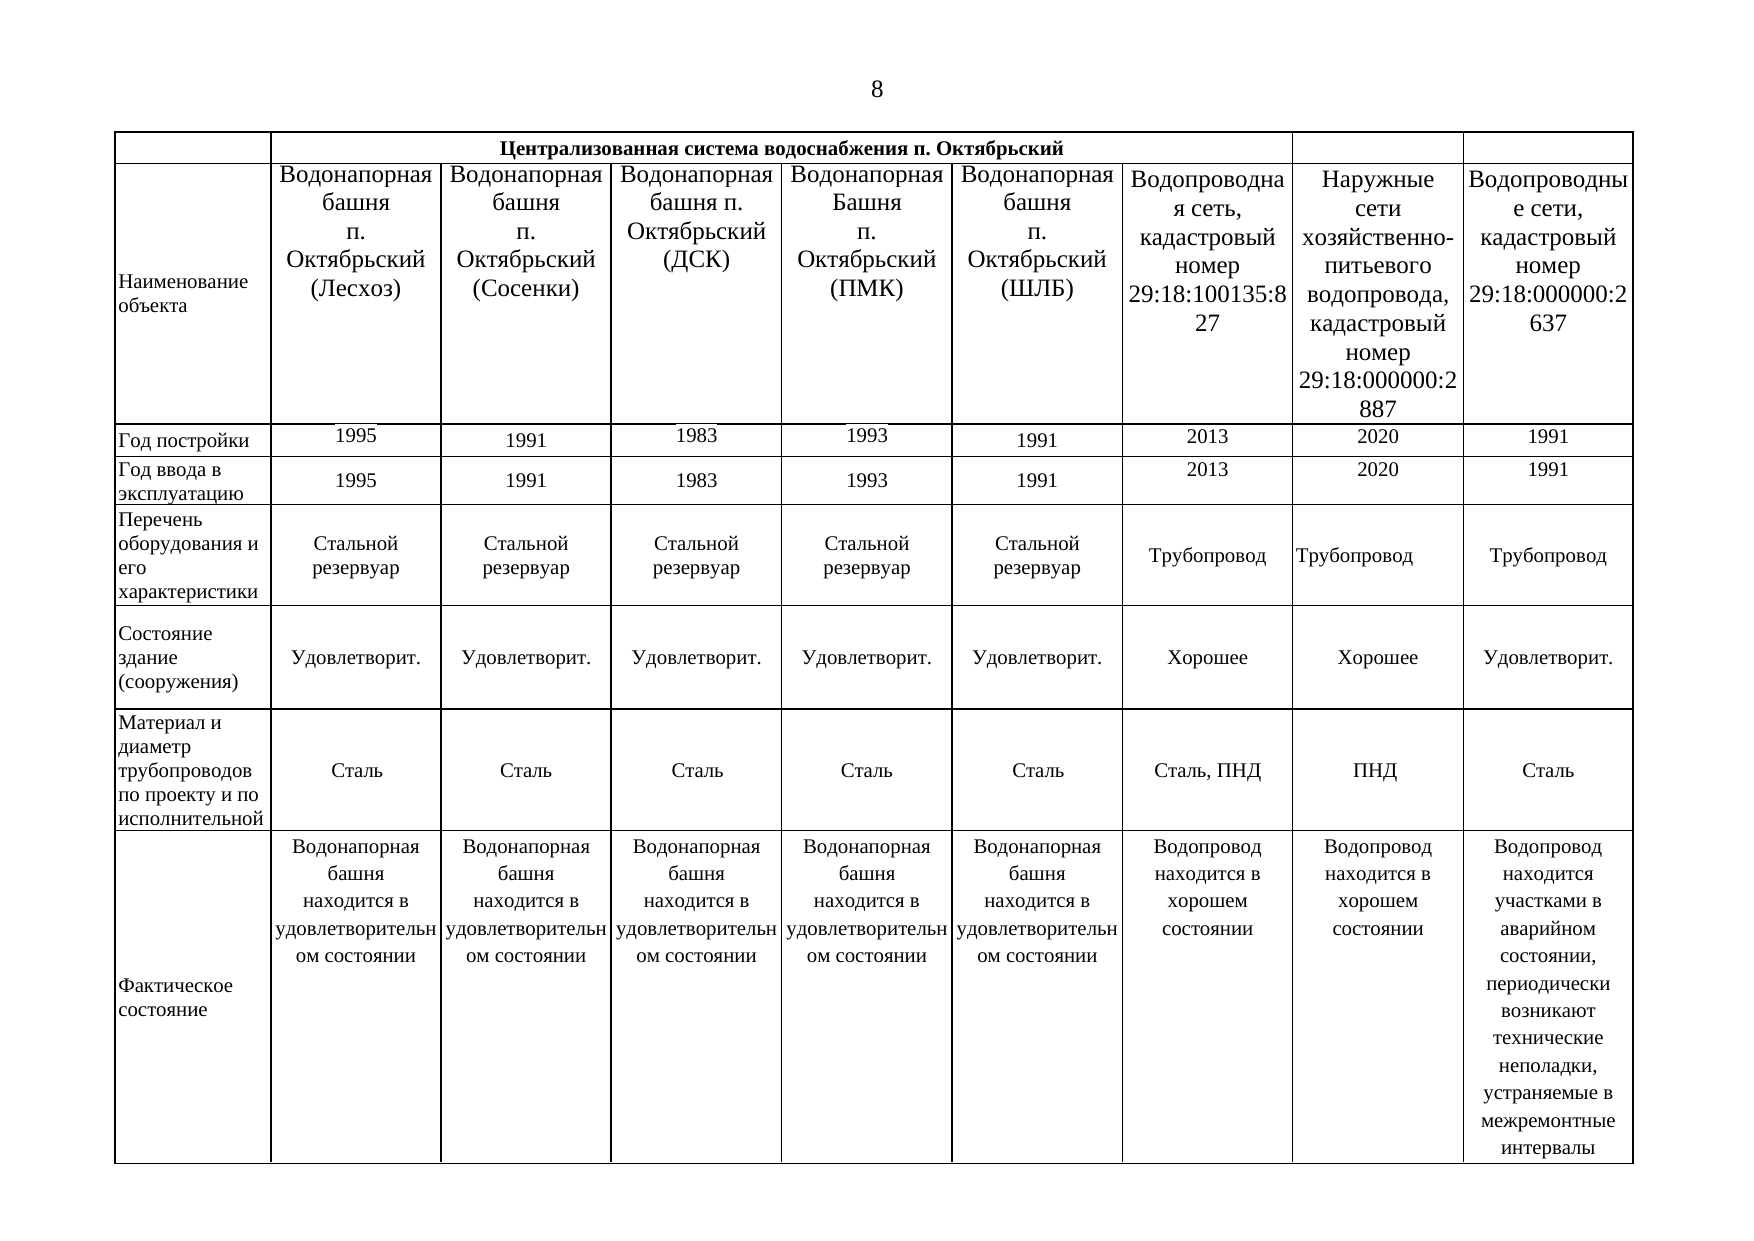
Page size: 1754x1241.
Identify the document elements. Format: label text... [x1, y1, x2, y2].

table_cell Удовлетворит. [1464, 606, 1632, 708]
table_cell Водонапорная башня п. Октябрьский (ШЛБ) [953, 164, 1122, 423]
table_cell 1983 [612, 425, 781, 456]
table_cell ПНД [1293, 710, 1463, 829]
table_cell 1991 [442, 457, 610, 503]
table_cell Сталь [953, 710, 1122, 829]
table_cell 1995 [272, 457, 440, 503]
table_cell Стальной резервуар [272, 505, 440, 605]
table_cell 1991 [1464, 457, 1632, 503]
table_cell 1995 [272, 425, 440, 456]
table_cell 1983 [612, 457, 781, 503]
table_cell 1993 [782, 425, 951, 456]
table_cell 1991 [1464, 425, 1632, 456]
table_cell Удовлетворит. [442, 606, 610, 708]
table_cell Водонапорная Башня п. Октябрьский (ПМК) [782, 164, 951, 423]
table_cell Водопровод находится в хорошем состоянии [1293, 831, 1463, 1162]
table_cell Водонапорная башня находится в удовлетворительном состоянии [442, 831, 610, 1162]
table_cell 1991 [442, 425, 610, 456]
table_cell Год постройки [116, 425, 270, 456]
table_cell Сталь [612, 710, 781, 829]
table_cell Сталь [782, 710, 951, 829]
table_header [1293, 133, 1463, 162]
table_cell Водопроводные сети, кадастровый номер 29:18:000000:2637 [1464, 164, 1632, 423]
table_cell 2013 [1123, 425, 1292, 456]
table_cell Стальной резервуар [612, 505, 781, 605]
table_cell Фактическое состояние [116, 831, 270, 1162]
table_cell Удовлетворит. [953, 606, 1122, 708]
table_cell Перечень оборудования и его характеристики [116, 505, 270, 605]
table_cell Водопроводная сеть, кадастровый номер 29:18:100135:827 [1123, 164, 1292, 423]
table_cell Наружные сети хозяйственно-питьевого водопровода, кадастровый номер 29:18:000000:2887 [1293, 164, 1463, 423]
table_cell Водонапорная башня находится в удовлетворительном состоянии [612, 831, 781, 1162]
table_cell Удовлетворит. [272, 606, 440, 708]
table_cell Трубопровод [1293, 505, 1463, 605]
table_cell Водопровод находится участками в аварийном состоянии, периодически возникают технические неполадки, устраняемые в межремонтные интервалы [1464, 831, 1632, 1162]
table_cell Наименование объекта [116, 164, 270, 423]
table_cell Водонапорная башня п. Октябрьский (Сосенки) [442, 164, 610, 423]
table_cell 1993 [782, 457, 951, 503]
table_cell Стальной резервуар [782, 505, 951, 605]
table_cell Материал и диаметр трубопроводов по проекту и по исполнительной документации [116, 710, 270, 829]
table_header [116, 133, 270, 162]
table_cell Стальной резервуар [442, 505, 610, 605]
table_cell Состояние здание (сооружения) [116, 606, 270, 708]
table_cell Водонапорная башня п. Октябрьский (ДСК) [612, 164, 781, 423]
table_cell Удовлетворит. [612, 606, 781, 708]
table_cell Стальной резервуар [953, 505, 1122, 605]
table_cell 1991 [953, 425, 1122, 456]
table_cell Хорошее [1123, 606, 1292, 708]
table_cell Водонапорная башня находится в удовлетворительном состоянии [953, 831, 1122, 1162]
table_cell Трубопровод [1464, 505, 1632, 605]
table_cell Удовлетворит. [782, 606, 951, 708]
table_cell 2013 [1123, 457, 1292, 503]
table_cell Хорошее [1293, 606, 1463, 708]
table_cell Водонапорная башня находится в удовлетворительном состоянии [272, 831, 440, 1162]
table_cell Сталь [272, 710, 440, 829]
table_cell Сталь [1464, 710, 1632, 829]
table_cell Водонапорная башня п. Октябрьский (Лесхоз) [272, 164, 440, 423]
table_header [1464, 133, 1632, 162]
table_cell Водопровод находится в хорошем состоянии [1123, 831, 1292, 1162]
table_cell 1991 [953, 457, 1122, 503]
table_cell 2020 [1293, 425, 1463, 456]
table_cell Водонапорная башня находится в удовлетворительном состоянии [782, 831, 951, 1162]
table_cell Трубопровод [1123, 505, 1292, 605]
table_cell Сталь [442, 710, 610, 829]
table_cell Сталь, ПНД [1123, 710, 1292, 829]
table_cell Год ввода в эксплуатацию [116, 457, 270, 503]
table_header Централизованная система водоснабжения п. Октябрьский [272, 133, 1292, 162]
table_cell 2020 [1293, 457, 1463, 503]
